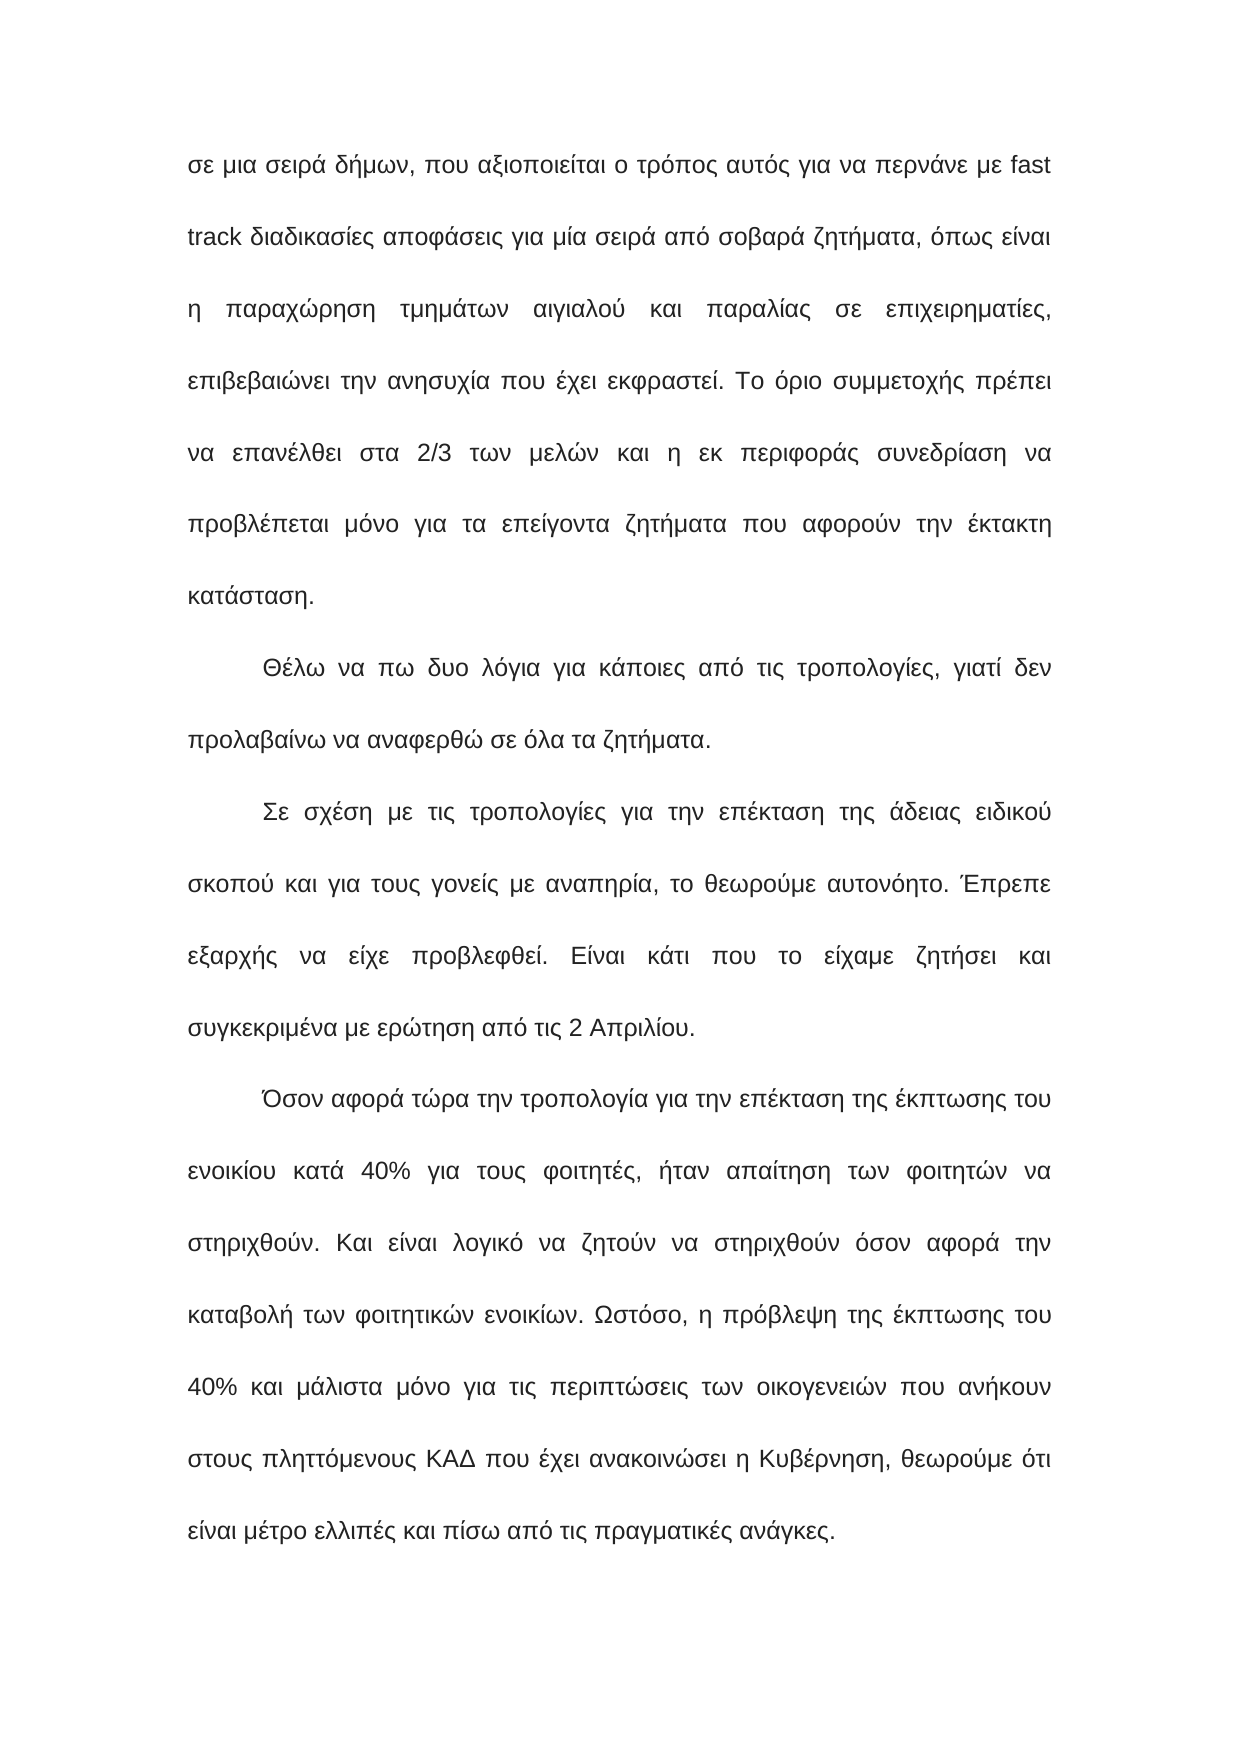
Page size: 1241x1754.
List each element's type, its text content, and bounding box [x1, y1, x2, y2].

text Όσον αφορά τώρα την τροπολογία για την επέκταση της έκπτωσης του ενοικίου κατά 40% για τους φοιτητές, ήταν απαίτηση των φοιτητών να στηριχθούν. Και είναι λογικό να ζητούν να στηριχθούν όσον αφορά την καταβολή των φοιτητικών ενοικίων. Ωστόσο, η πρόβλεψη της έκπτωσης του 40% και μάλιστα μόνο για τις περιπτώσεις των οικογενειών που ανήκουν στους πληττόμενους ΚΑΔ που έχει ανακοινώσει η Κυβέρνηση, θεωρούμε ότι είναι μέτρο ελλιπές και πίσω από τις πραγματικές ανάγκες. [187, 1084, 1053, 1544]
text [187, 150, 1053, 232]
text Σε σχέση με τις τροπολογίες για την επέκταση της άδειας ειδικού σκοπού και για τους γονείς με αναπηρία, το θεωρούμε αυτονόητο. Έπρεπε εξαρχής να είχε προβλεφθεί. Είναι κάτι που το είχαμε ζητήσει και συγκεκριμένα με ερώτηση από τις 2 Απριλίου. [187, 797, 1053, 1041]
text Θέλω να πω δυο λόγια για κάποιες από τις τροπολογίες, γιατί δεν προλαβαίνω να αναφερθώ σε όλα τα ζητήματα. [187, 653, 1053, 754]
